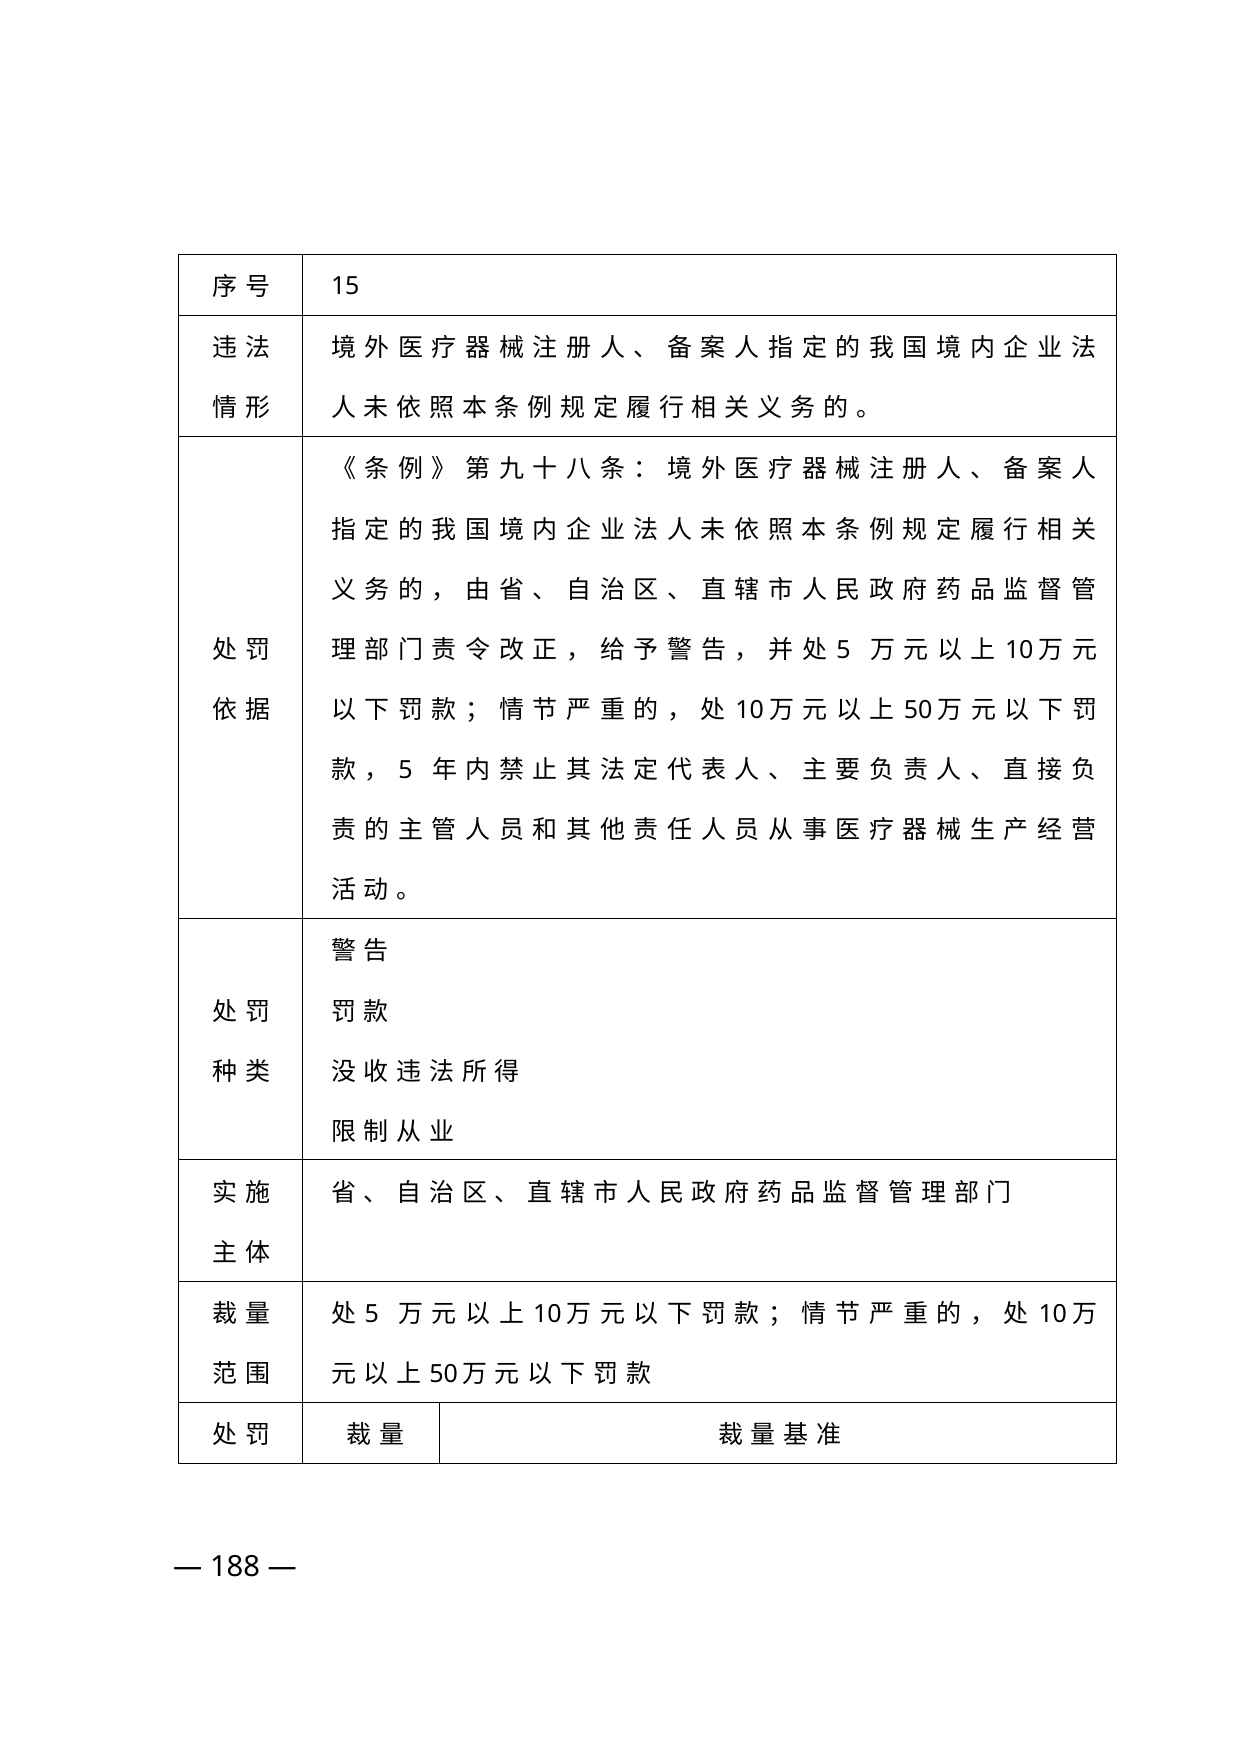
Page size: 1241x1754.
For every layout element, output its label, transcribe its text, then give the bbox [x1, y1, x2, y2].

table_cell 处罚依据 [179, 437, 302, 918]
table_header 15 [303, 255, 1116, 315]
table_cell 裁量阶次 [303, 1403, 439, 1463]
table_cell 裁量基准 [440, 1403, 1116, 1463]
table_cell 省、自治区、直辖市人民政府药品监督管理部门 [303, 1160, 1116, 1281]
table_cell 警告 罚款 没收违法所得 限制从业 [303, 919, 1116, 1159]
table_cell 处罚标准 [179, 1403, 302, 1463]
table_cell 《条例》第九十八条：境外医疗器械注册人、备案人指定的我国境内企业法人未依照本条例规定履行相关义务的，由省、自治区、直辖市人民政府药品监督管理部门责令改正，给予警告，并处5万元以上10万元以下罚款；情节严重的，处10万元以上50万元以下罚款，5年内禁止其法定代表人、主要负责人、直接负责的主管人员和其他责任人员从事医疗器械生产经营活动。 [303, 437, 1116, 918]
table_header 序号 [179, 255, 302, 315]
table_cell 处罚种类 [179, 919, 302, 1159]
table_cell 处5万元以上10万元以下罚款；情节严重的，处10万元以上50万元以下罚款 [303, 1282, 1116, 1402]
table_cell 违法情形 [179, 316, 302, 436]
table_cell 裁量范围 [179, 1282, 302, 1402]
table_cell 实施主体 [179, 1160, 302, 1281]
table_cell 境外医疗器械注册人、备案人指定的我国境内企业法人未依照本条例规定履行相关义务的。 [303, 316, 1116, 436]
